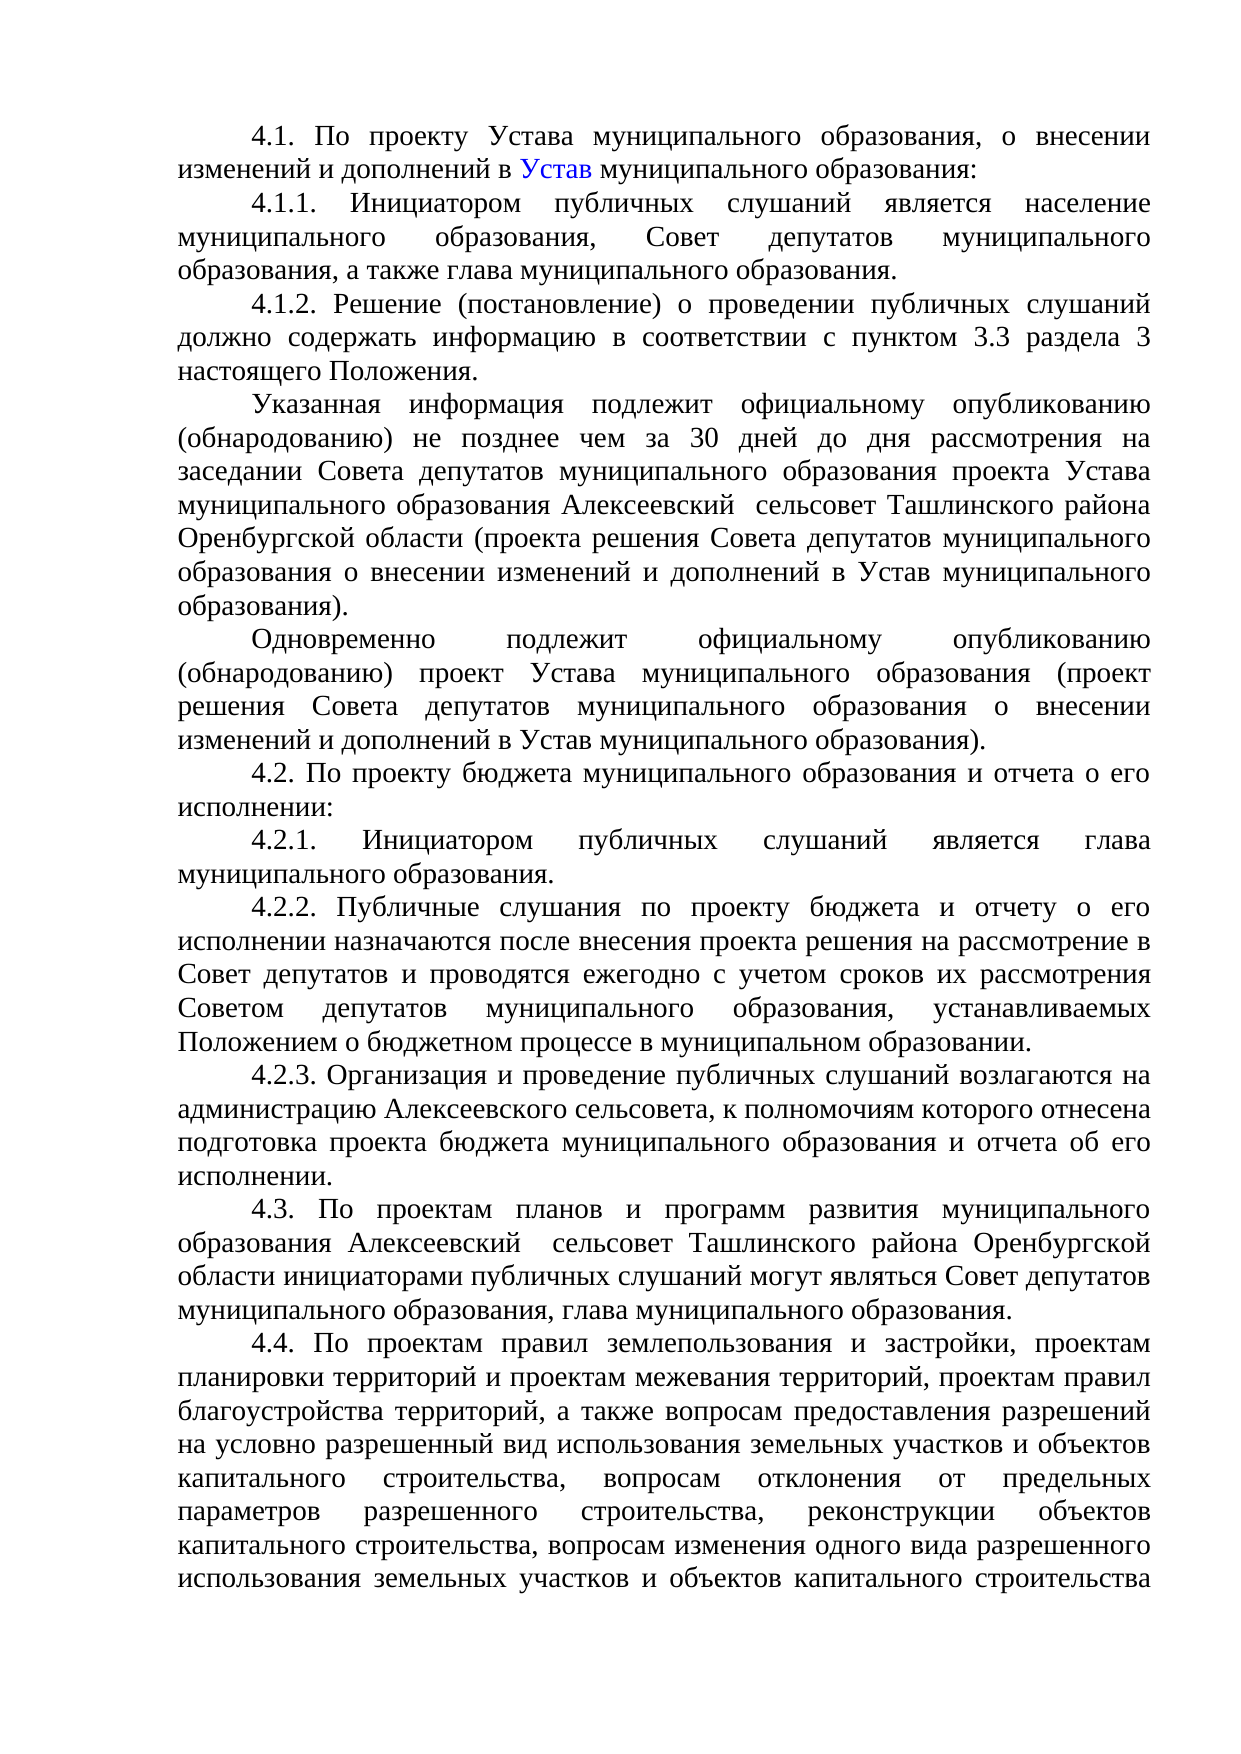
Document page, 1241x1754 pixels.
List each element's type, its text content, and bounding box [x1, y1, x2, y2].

text 4.2.3. Организация и проведение публичных слушаний возлагаются на администрацию Алексеевского сельсовета, к полномочиям которого отнесена подготовка проекта бюджета муниципального образования и отчета об его исполнении. [177, 1057, 1152, 1191]
text 4.3. По проектам планов и программ развития муниципального образования Алексеевский сельсовет Ташлинского района Оренбургской области инициаторами публичных слушаний могут являться Совет депутатов муниципального образования, глава муниципального образования. [177, 1191, 1152, 1326]
text 4.2.1. Инициатором публичных слушаний является глава муниципального образования. [177, 822, 1152, 889]
text 4.1.1. Инициатором публичных слушаний является население муниципального образования, Совет депутатов муниципального образования, а также глава муниципального образования. [177, 185, 1152, 286]
text 4.1.2. Решение (постановление) о проведении публичных слушаний должно содержать информацию в соответствии с пунктом 3.3 раздела 3 настоящего Положения. [177, 286, 1152, 386]
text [177, 1326, 1152, 1594]
text Одновременно подлежит официальному опубликованию (обнародованию) проект Устава муниципального образования (проект решения Совета депутатов муниципального образования о внесении изменений и дополнений в Устав муниципального образования). [177, 621, 1152, 755]
text Указанная информация подлежит официальному опубликованию (обнародованию) не позднее чем за 30 дней до дня рассмотрения на заседании Совета депутатов муниципального образования проекта Устава муниципального образования Алексеевский сельсовет Ташлинского района Оренбургской области (проекта решения Совета депутатов муниципального образования о внесении изменений и дополнений в Устав муниципального образования). [177, 386, 1152, 621]
text 4.2. По проекту бюджета муниципального образования и отчета о его исполнении: [177, 755, 1152, 822]
text 4.2.2. Публичные слушания по проекту бюджета и отчету о его исполнении назначаются после внесения проекта решения на рассмотрение в Совет депутатов и проводятся ежегодно с учетом сроков их рассмотрения Советом депутатов муниципального образования, устанавливаемых Положением о бюджетном процессе в муниципальном образовании. [177, 889, 1152, 1057]
text 4.1. По проекту Устава муниципального образования, о внесении изменений и дополнений в Устав муниципального образования: [177, 118, 1152, 185]
